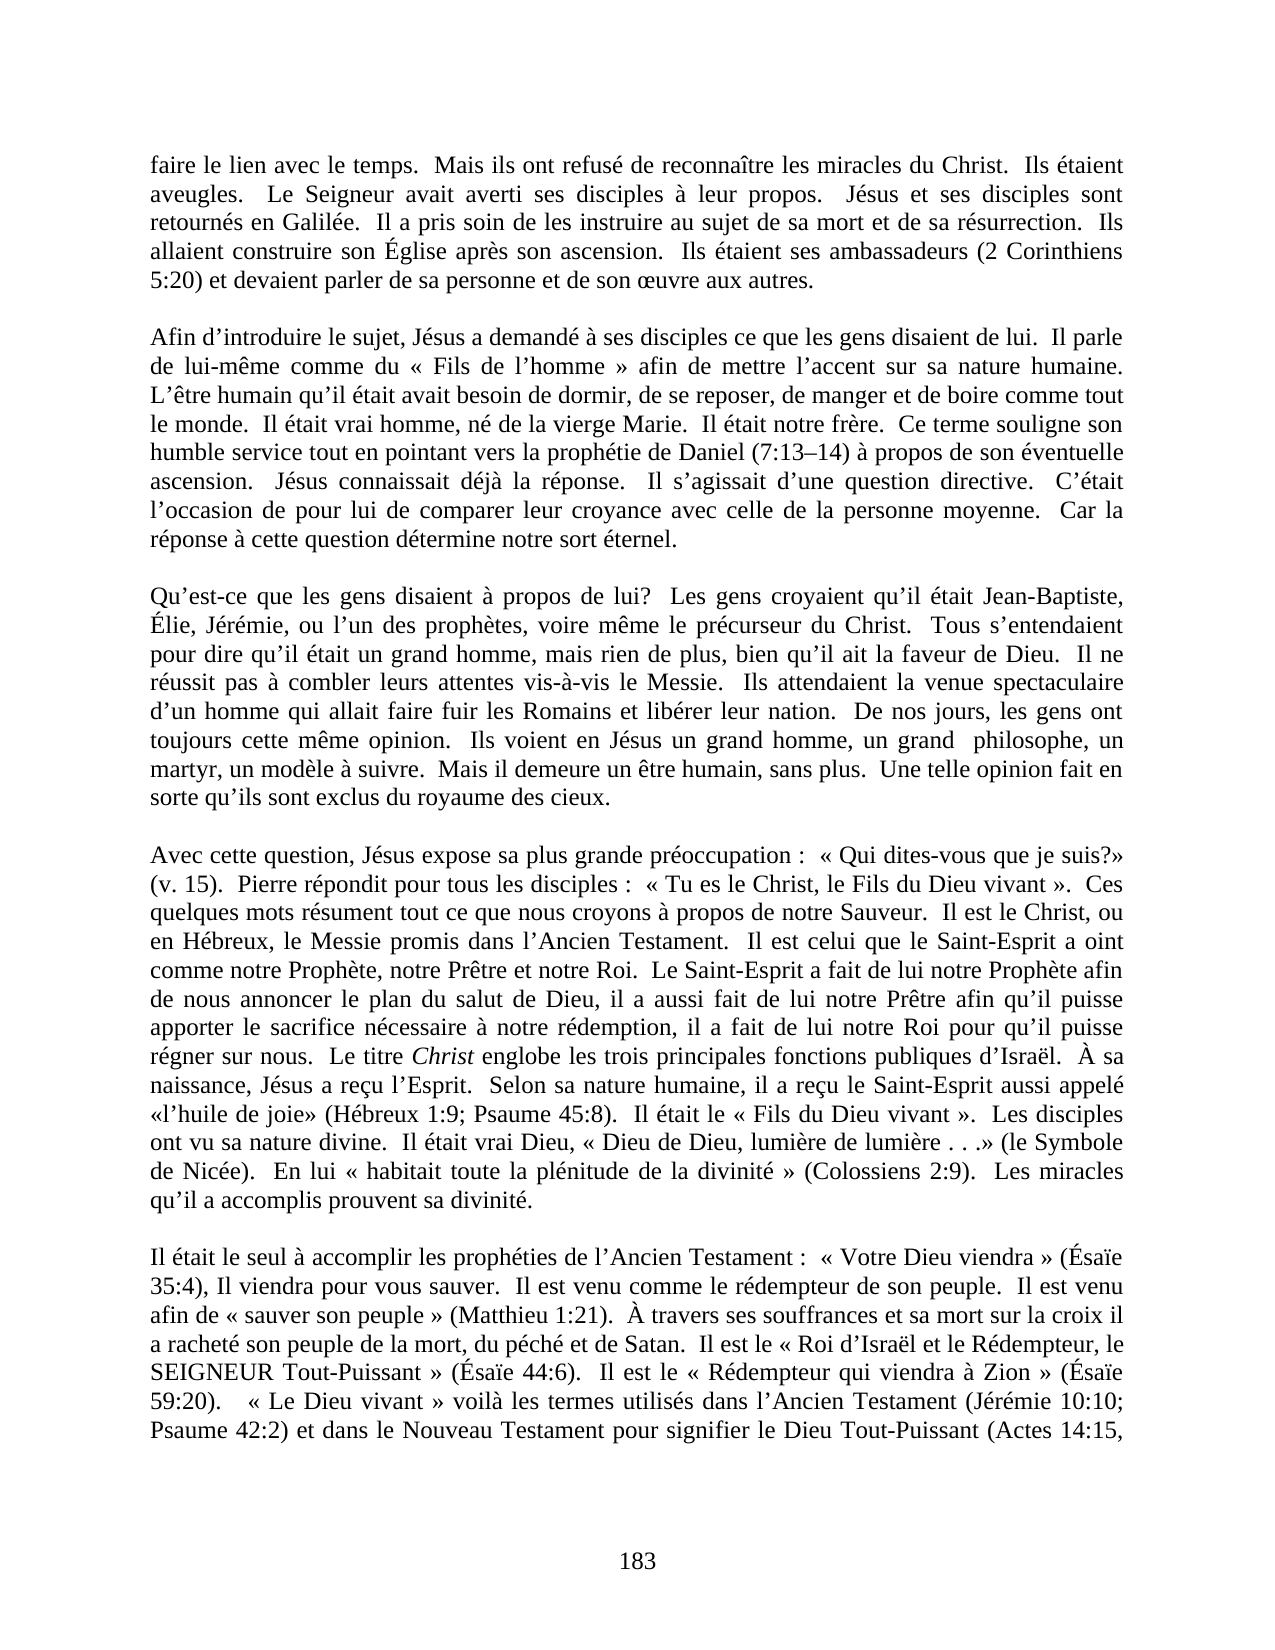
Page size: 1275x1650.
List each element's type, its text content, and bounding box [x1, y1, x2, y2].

text Qu’est-ce que les gens disaient à propos de lui? Les gens croyaient qu’il était Jean-Baptiste, Élie, Jérémie, ou l’un des prophètes, voire même le précurseur du Christ. Tous s’entendaient pour dire qu’il était un grand homme, mais rien de plus, bien qu’il ait la faveur de Dieu. Il ne réussit pas à combler leurs attentes vis-à-vis le Messie. Ils attendaient la venue spectaculaire d’un homme qui allait faire fuir les Romains et libérer leur nation. De nos jours, les gens ont toujours cette même opinion. Ils voient en Jésus un grand homme, un grand philosophe, un martyr, un modèle à suivre. Mais il demeure un être humain, sans plus. Une telle opinion fait en sorte qu’ils sont exclus du royaume des cieux. [150, 581, 1125, 811]
text Avec cette question, Jésus expose sa plus grande préoccupation : « Qui dites-vous que je suis?» (v. 15). Pierre répondit pour tous les disciples : « Tu es le Christ, le Fils du Dieu vivant ». Ces quelques mots résument tout ce que nous croyons à propos de notre Sauveur. Il est le Christ, ou en Hébreux, le Messie promis dans l’Ancien Testament. Il est celui que le Saint-Esprit a oint comme notre Prophète, notre Prêtre et notre Roi. Le Saint-Esprit a fait de lui notre Prophète afin de nous annoncer le plan du salut de Dieu, il a aussi fait de lui notre Prêtre afin qu’il puisse apporter le sacrifice nécessaire à notre rédemption, il a fait de lui notre Roi pour qu’il puisse régner sur nous. Le titre Christ englobe les trois principales fonctions publiques d’Israël. À sa naissance, Jésus a reçu l’Esprit. Selon sa nature humaine, il a reçu le Saint-Esprit aussi appelé «l’huile de joie» (Hébreux 1:9; Psaume 45:8). Il était le « Fils du Dieu vivant ». Les disciples ont vu sa nature divine. Il était vrai Dieu, « Dieu de Dieu, lumière de lumière . . .» (le Symbole de Nicée). En lui « habitait toute la plénitude de la divinité » (Colossiens 2:9). Les miracles qu’il a accomplis prouvent sa divinité. [150, 840, 1125, 1214]
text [150, 150, 1125, 294]
text Afin d’introduire le sujet, Jésus a demandé à ses disciples ce que les gens disaient de lui. Il parle de lui-même comme du « Fils de l’homme » afin de mettre l’accent sur sa nature humaine. L’être humain qu’il était avait besoin de dormir, de se reposer, de manger et de boire comme tout le monde. Il était vrai homme, né de la vierge Marie. Il était notre frère. Ce terme souligne son humble service tout en pointant vers la prophétie de Daniel (7:13–14) à propos de son éventuelle ascension. Jésus connaissait déjà la réponse. Il s’agissait d’une question directive. C’était l’occasion de pour lui de comparer leur croyance avec celle de la personne moyenne. Car la réponse à cette question détermine notre sort éternel. [150, 322, 1125, 552]
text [150, 1242, 1125, 1444]
